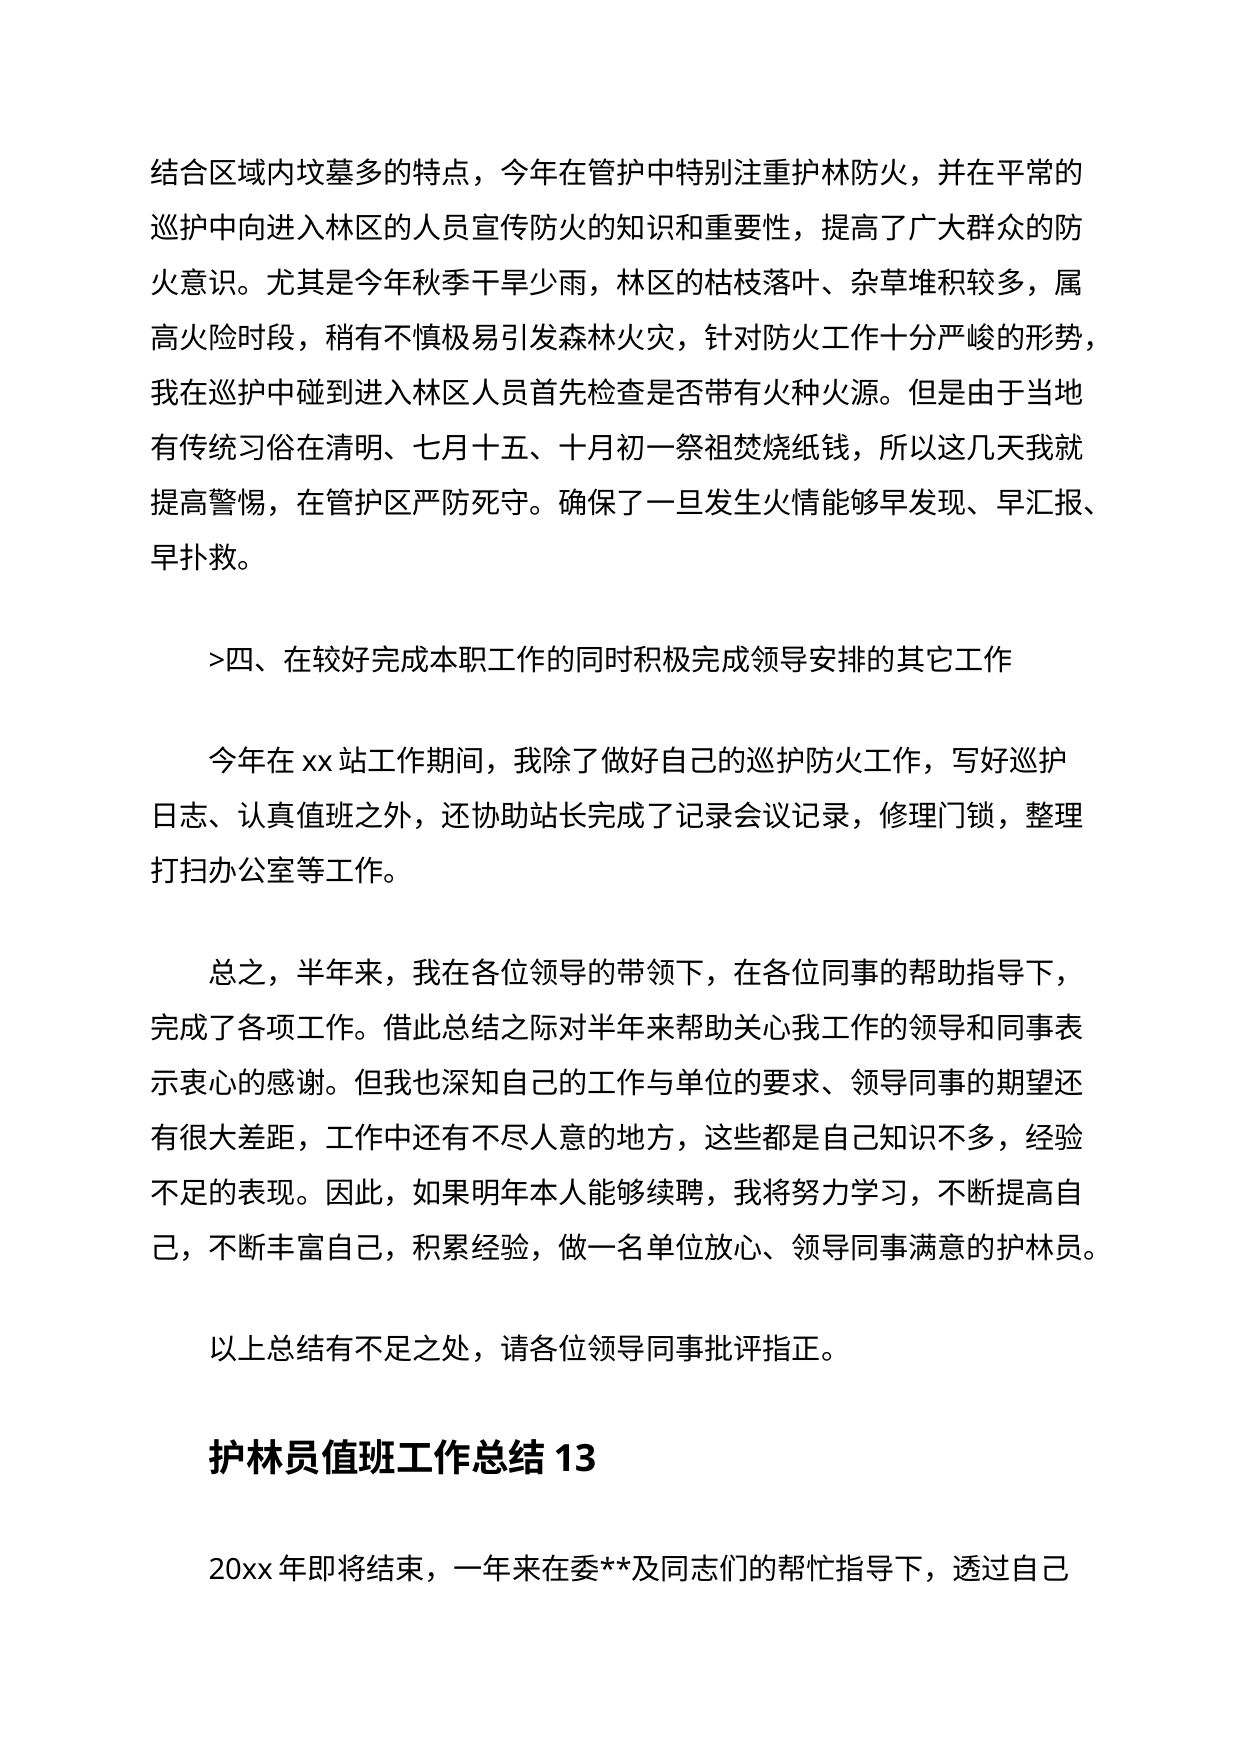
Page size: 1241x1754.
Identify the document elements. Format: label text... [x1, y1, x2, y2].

text 以上总结有不足之处，请各位领导同事批评指正。 [150, 1326, 1090, 1368]
text 护林员值班工作总结13 [150, 1428, 1090, 1482]
text 总之，半年来，我在各位领导的带领下，在各位同事的帮助指导下，完成了各项工作。借此总结之际对半年来帮助关心我工作的领导和同事表示衷心的感谢。但我也深知自己的工作与单位的要求、领导同事的期望还有很大差距，工作中还有不尽人意的地方，这些都是自己知识不多，经验不足的表现。因此，如果明年本人能够续聘，我将努力学习，不断提高自己，不断丰富自己，积累经验，做一名单位放心、领导同事满意的护林员。 [150, 950, 1090, 1266]
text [150, 150, 1090, 577]
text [150, 1545, 1090, 1588]
text 今年在xx站工作期间，我除了做好自己的巡护防火工作，写好巡护日志、认真值班之外，还协助站长完成了记录会议记录，修理门锁，整理打扫办公室等工作。 [150, 738, 1090, 890]
text >四、在较好完成本职工作的同时积极完成领导安排的其它工作 [150, 636, 1090, 678]
